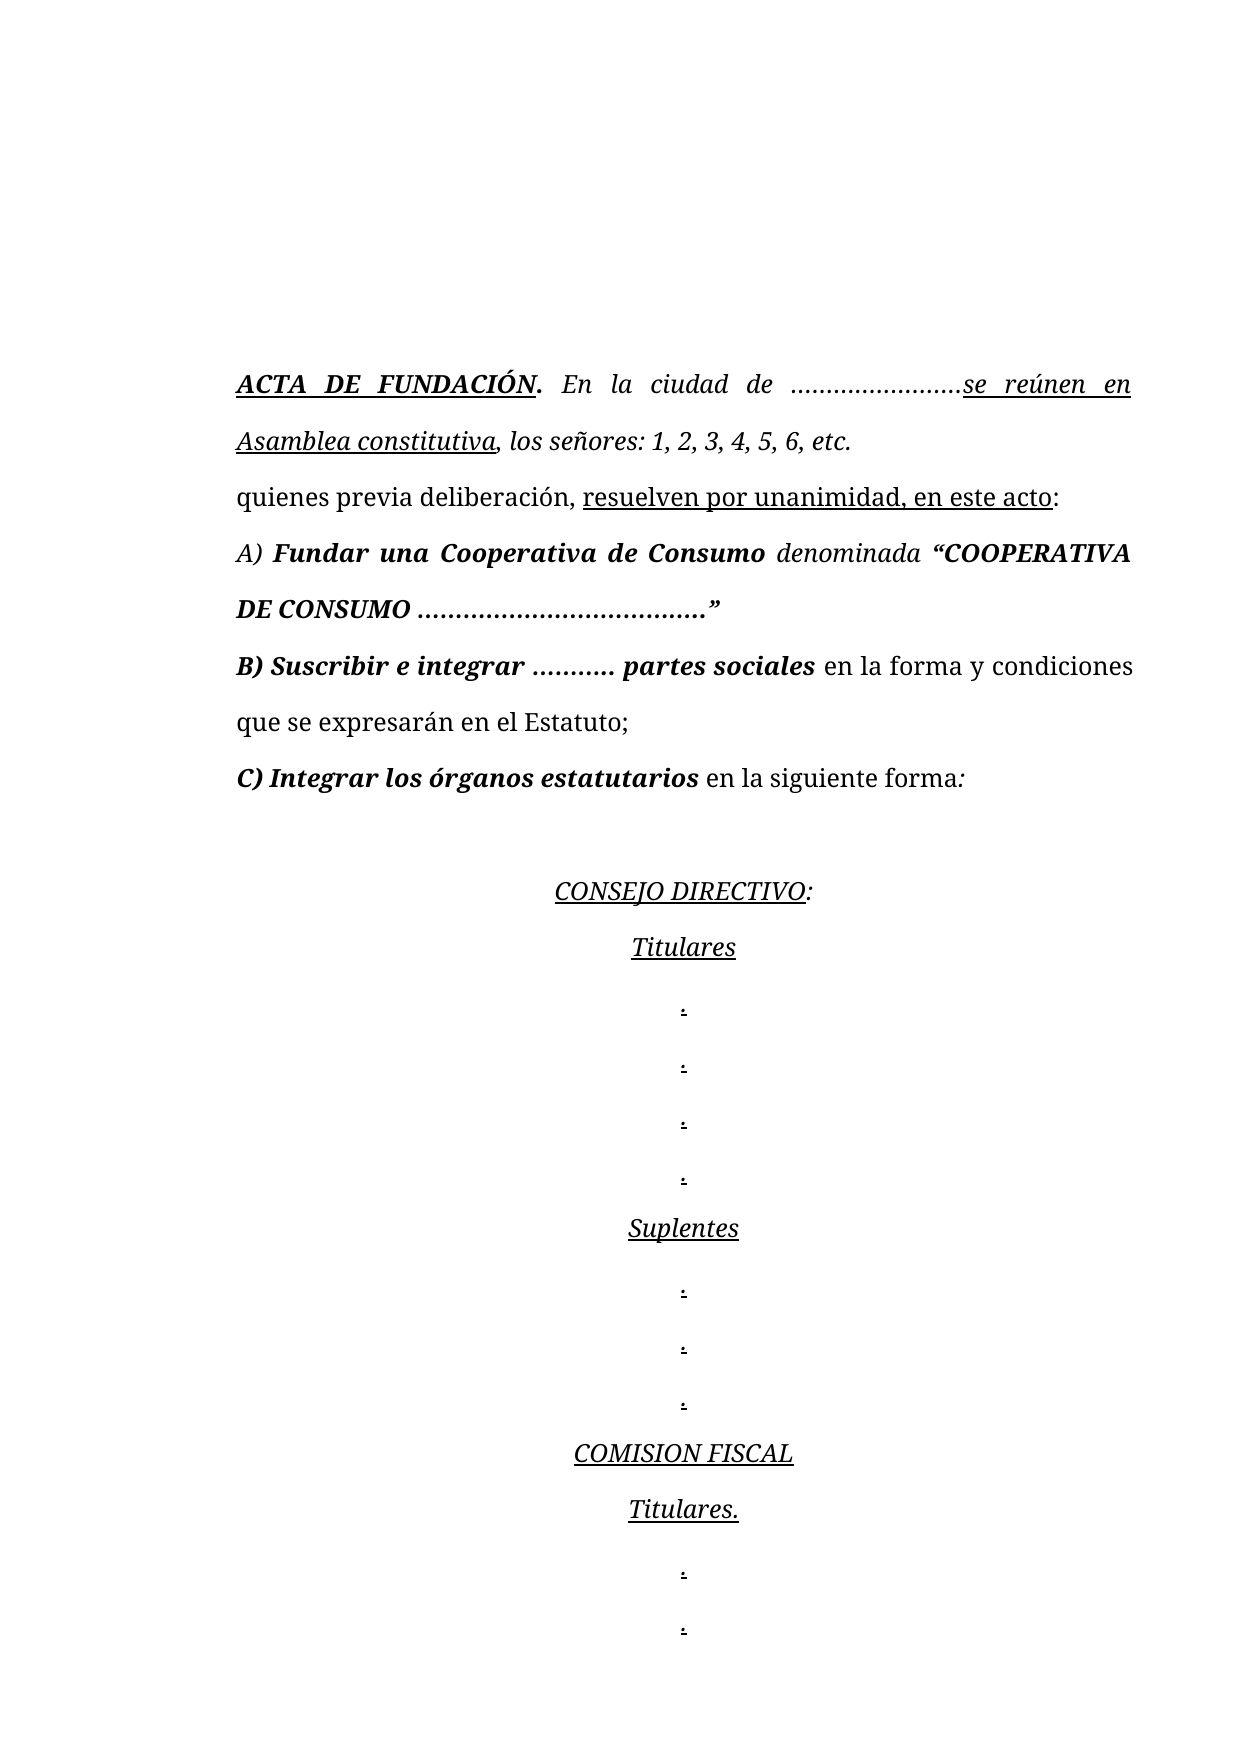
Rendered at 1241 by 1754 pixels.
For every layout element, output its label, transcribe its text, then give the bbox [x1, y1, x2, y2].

text . [236, 1361, 1134, 1417]
text CONSEJO DIRECTIVO: [236, 855, 1134, 911]
text quienes previa deliberación, resuelven por unanimidad, en este acto: [236, 461, 1134, 517]
text . [236, 1080, 1134, 1136]
text B) Suscribir e integrar ……….. partes sociales en la forma y condiciones que se expresarán en el Estatuto; [236, 630, 1134, 742]
text ACTA DE FUNDACIÓN. En la ciudad de ……………………se reúnen en Asamblea constitutiva, los señores: 1, 2, 3, 4, 5, 6, etc. [236, 349, 1134, 461]
text A) Fundar una Cooperativa de Consumo denominada “COOPERATIVA DE CONSUMO ………………………………..” [236, 517, 1134, 630]
text . [236, 1530, 1134, 1586]
text C) Integrar los órganos estatutarios en la siguiente forma: [236, 742, 1134, 799]
text Suplentes [236, 1192, 1134, 1249]
text . [236, 1136, 1134, 1192]
text . [236, 1305, 1134, 1361]
text . [236, 967, 1134, 1024]
text COMISION FISCAL [236, 1417, 1134, 1474]
text . [236, 1586, 1134, 1642]
text Titulares [236, 911, 1134, 967]
text . [236, 1024, 1134, 1080]
text Titulares. [236, 1474, 1134, 1530]
text . [236, 1249, 1134, 1305]
